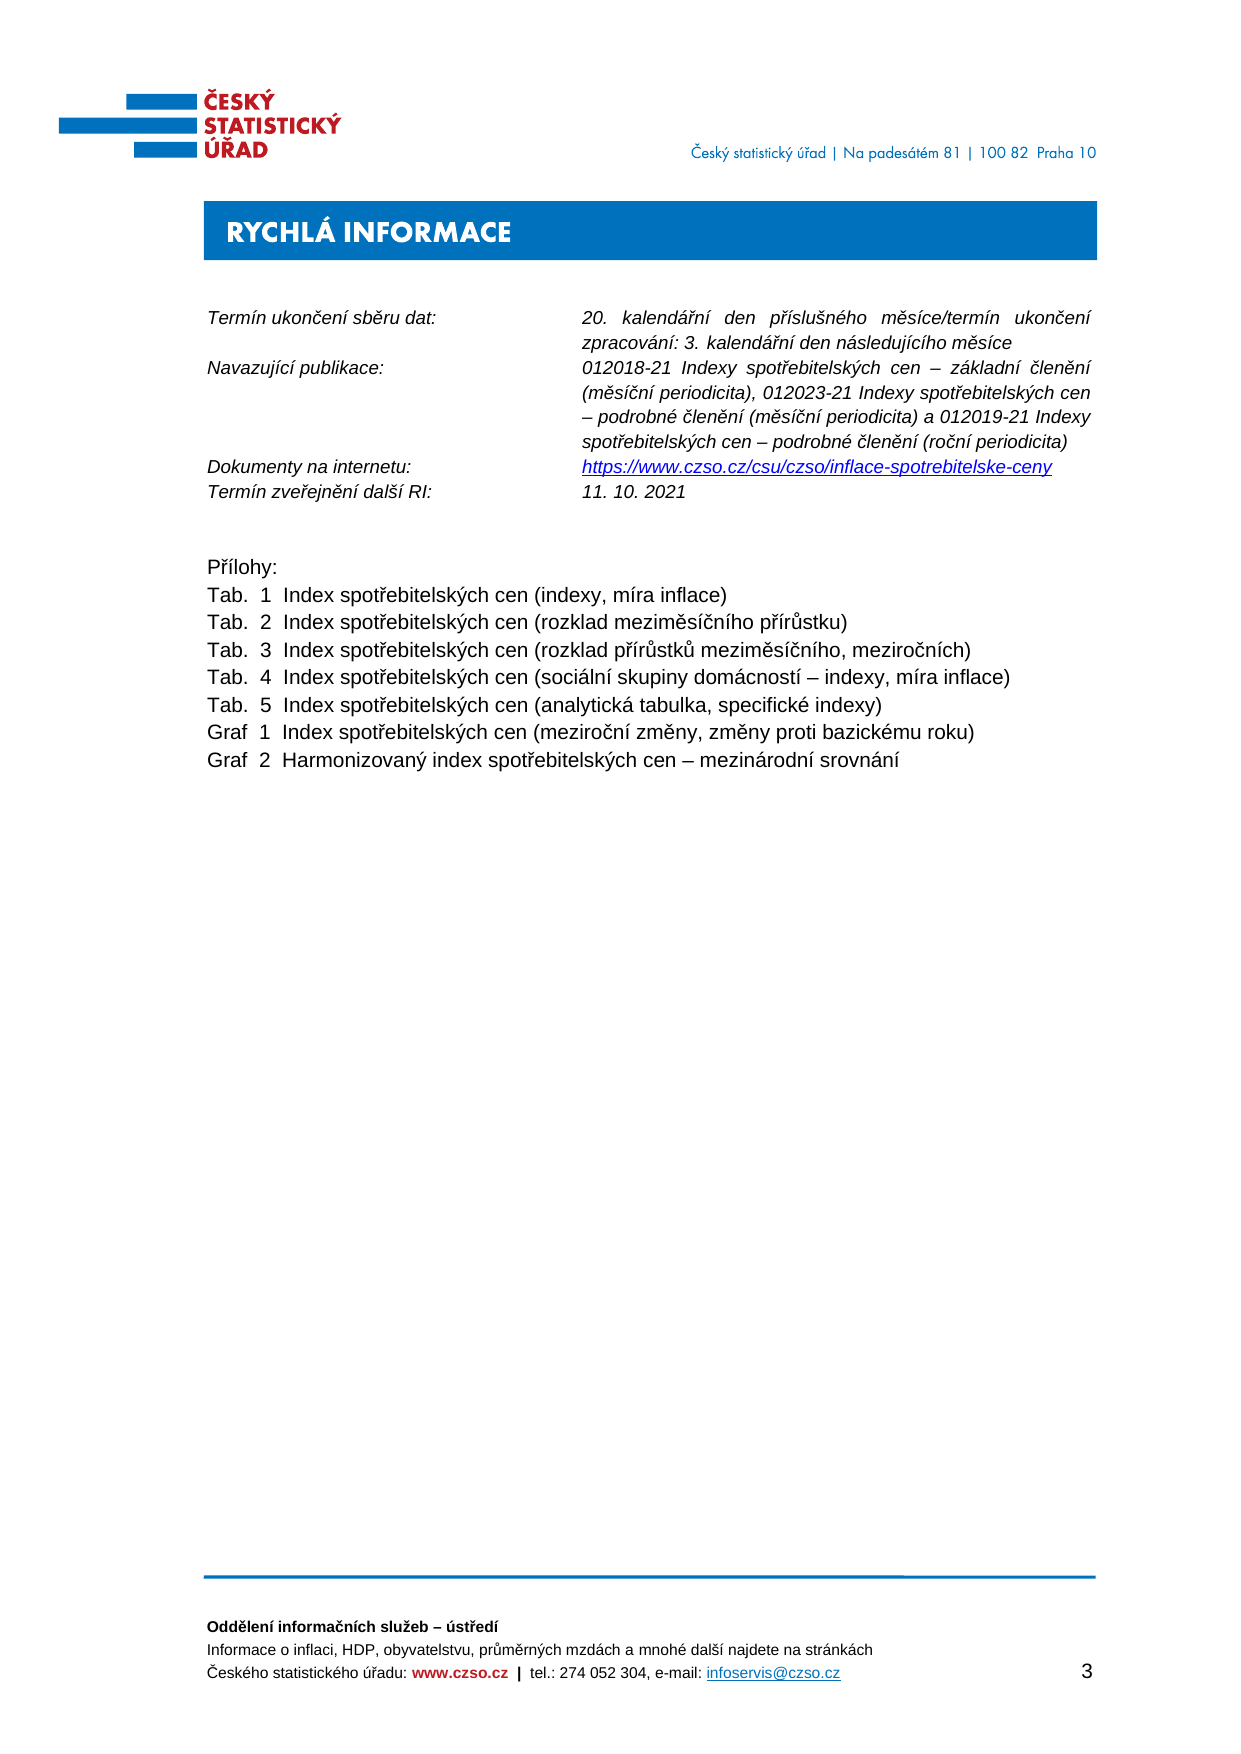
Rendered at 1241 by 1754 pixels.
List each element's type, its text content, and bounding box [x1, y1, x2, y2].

text Graf 2 Harmonizovaný index spotřebitelských cen – mezinárodní srovnání [207, 747, 1092, 771]
text Tab. 4 Index spotřebitelských cen (sociální skupiny domácností – indexy, míra inflace) [207, 665, 1092, 689]
text Dokumenty na internetu: https://www.czso.cz/csu/czso/inflace-spotrebitelske-ceny [207, 456, 1092, 477]
text Tab. 3 Index spotřebitelských cen (rozklad přírůstků meziměsíčního, meziročních) [207, 637, 1092, 661]
text Navazující publikace: 012018-21 Indexy spotřebitelských cen – základní členění (měsíční periodicita), 012023-21 Indexy spotřebitelských cen – podrobné členění (měsíční periodicita) a 012019-21 Indexy spotřebitelských cen – podrobné členění (roční periodicita) [207, 357, 1092, 453]
text Termín ukončení sběru dat: 20. kalendářní den příslušného měsíce/termín ukončení zpracování: 3. kalendářní den následujícího měsíce [207, 307, 1092, 353]
text Tab. 1 Index spotřebitelských cen (indexy, míra inflace) [207, 582, 1092, 606]
text Graf 1 Index spotřebitelských cen (meziroční změny, změny proti bazickému roku) [207, 720, 1092, 744]
text Termín zveřejnění další RI: 11. 10. 2021 [207, 481, 1092, 502]
text Tab. 5 Index spotřebitelských cen (analytická tabulka, specifické indexy) [207, 692, 1092, 716]
text Tab. 2 Index spotřebitelských cen (rozklad meziměsíčního přírůstku) [207, 610, 1092, 634]
text Přílohy: [207, 555, 1092, 579]
